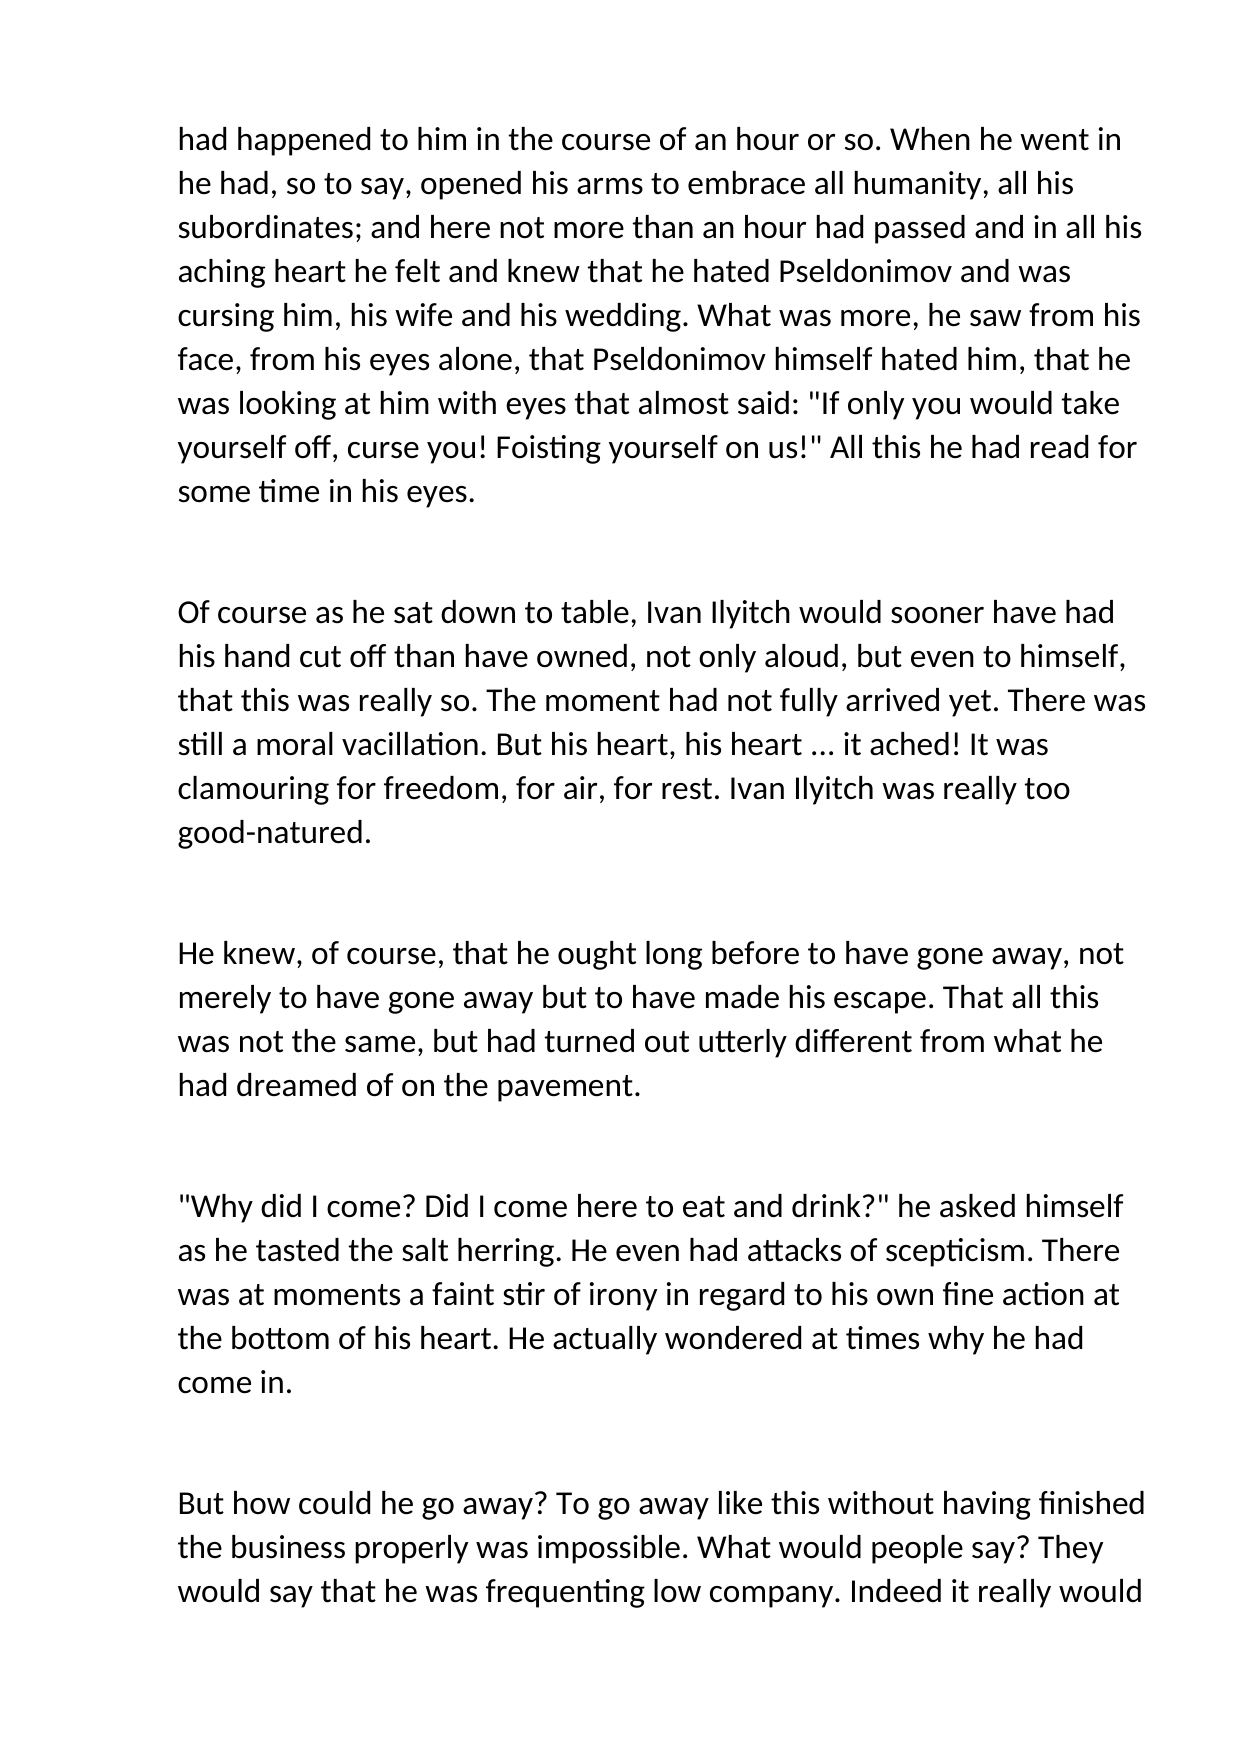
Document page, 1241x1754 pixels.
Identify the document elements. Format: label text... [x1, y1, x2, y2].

text Of course as he sat down to table, Ivan Ilyitch would sooner have had his hand cut off than have owned, not only aloud, but even to himself, that this was really so. The moment had not fully arrived yet. There was still a moral vacillation. But his heart, his heart ... it ached! It was clamouring for freedom, for air, for rest. Ivan Ilyitch was really too good-natured. [177, 591, 1152, 852]
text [177, 118, 1152, 511]
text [177, 1482, 1152, 1611]
text "Why did I come? Did I come here to eat and drink?" he asked himself as he tasted the salt herring. He even had attacks of scepticism. There was at moments a faint stir of irony in regard to his own fine action at the bottom of his heart. He actually wondered at times why he had come in. [177, 1185, 1152, 1402]
text He knew, of course, that he ought long before to have gone away, not merely to have gone away but to have made his escape. That all this was not the same, but had turned out utterly different from what he had dreamed of on the pavement. [177, 932, 1152, 1105]
